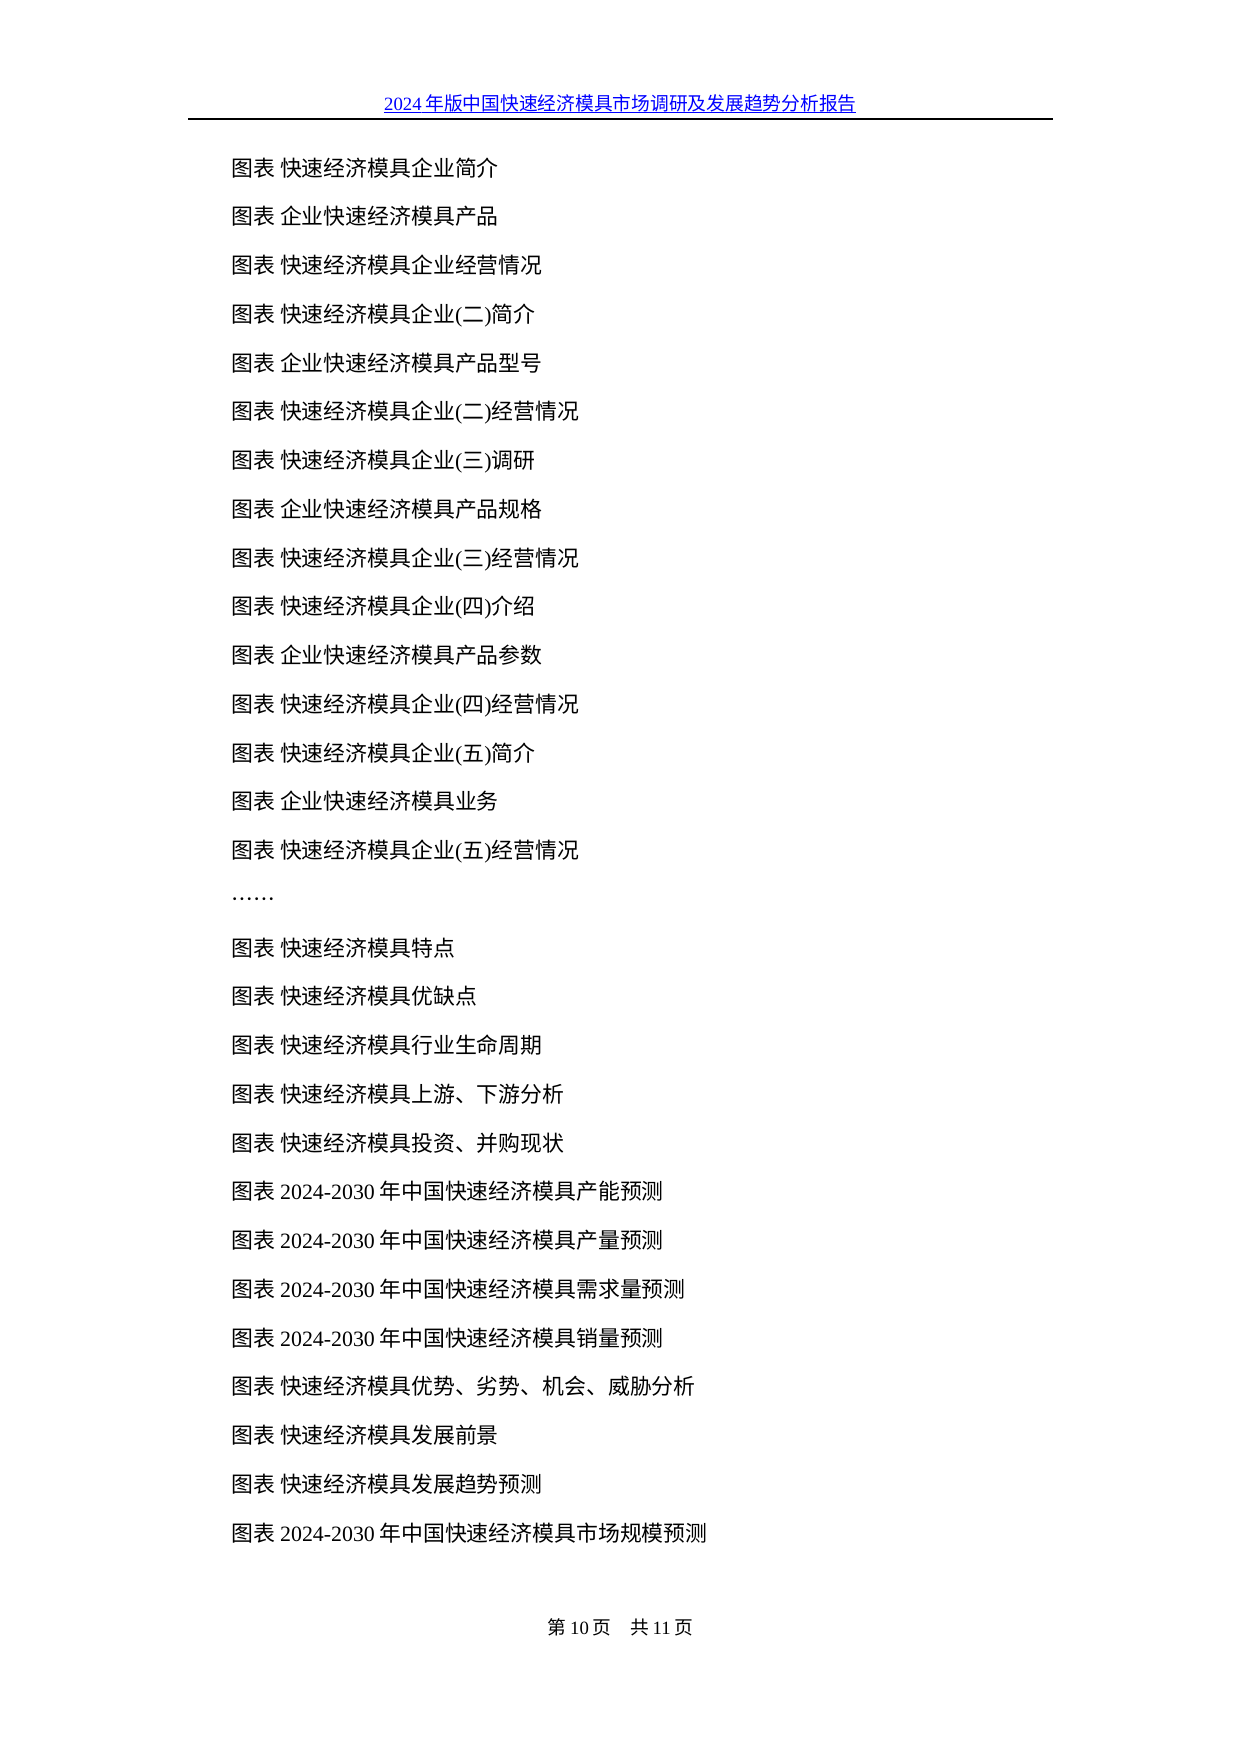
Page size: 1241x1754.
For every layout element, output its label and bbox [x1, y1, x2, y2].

text [187, 150, 1053, 1548]
